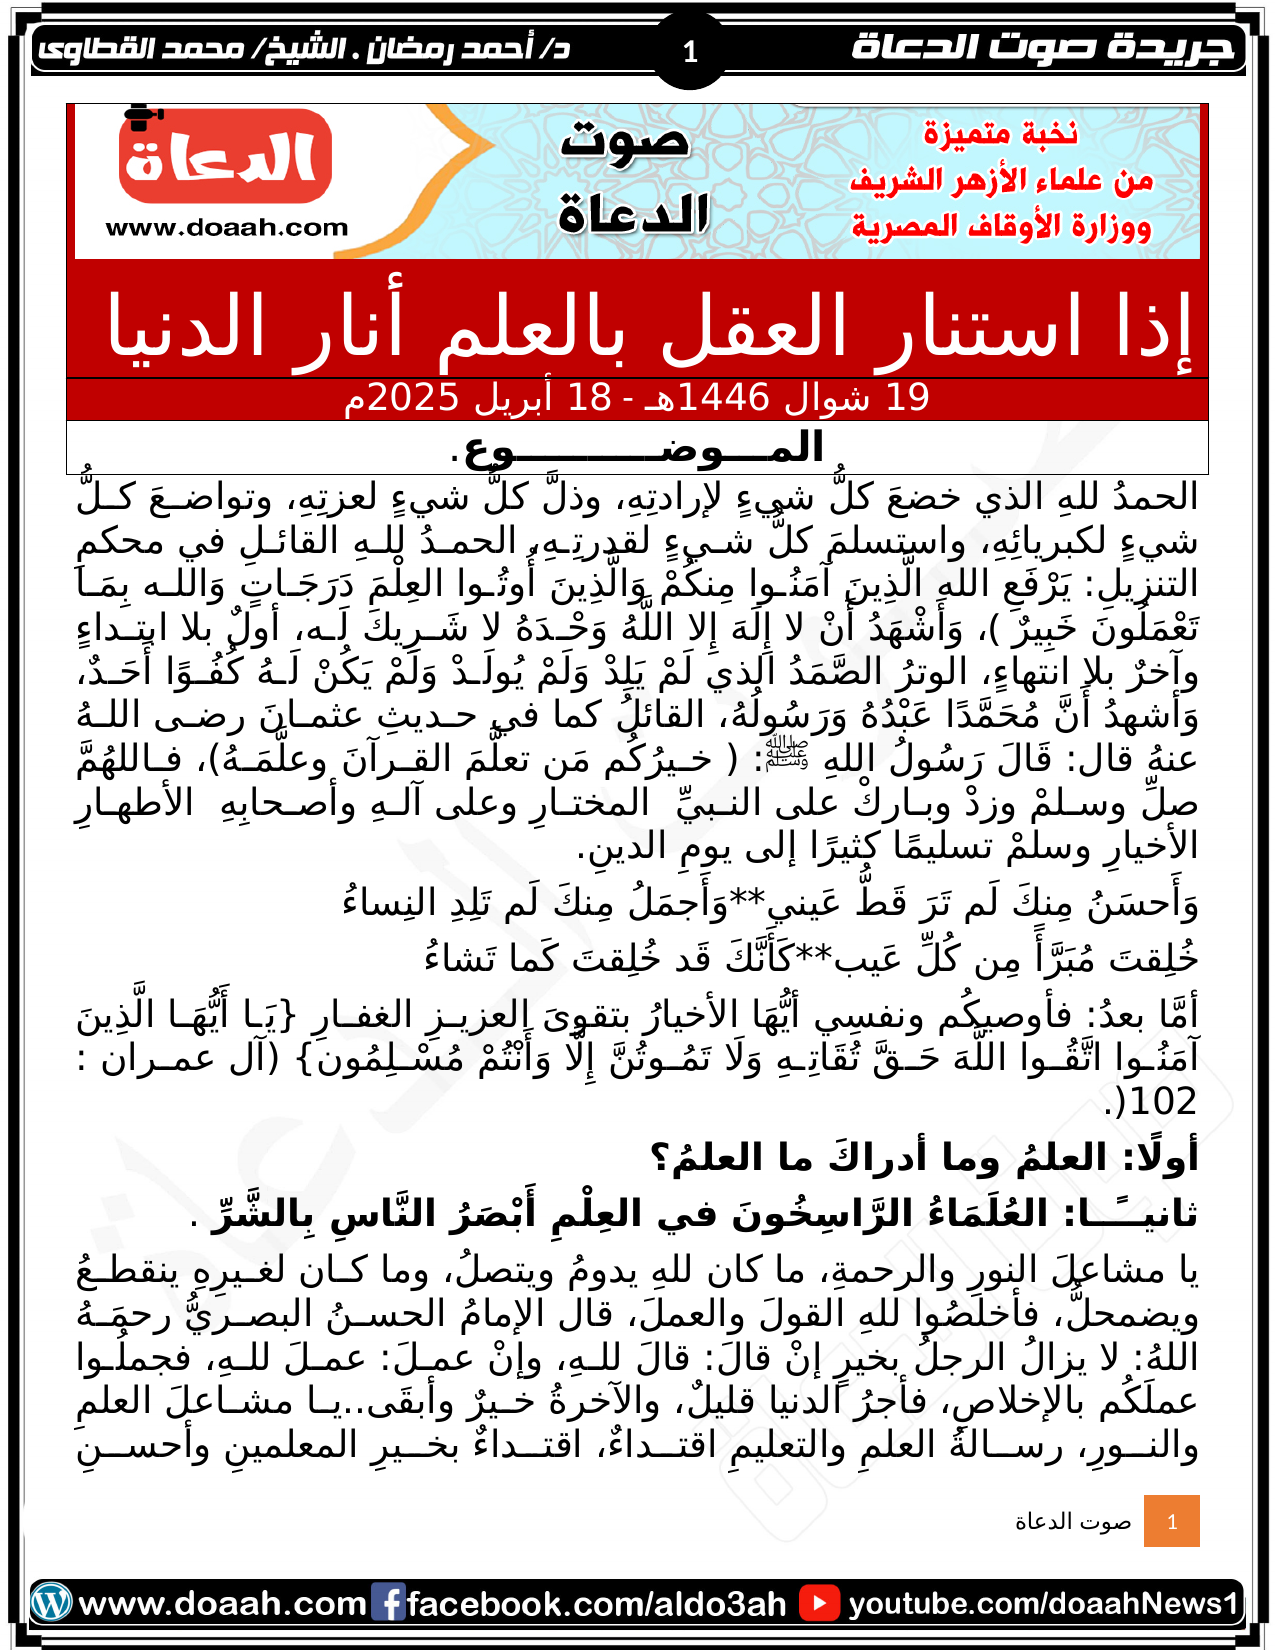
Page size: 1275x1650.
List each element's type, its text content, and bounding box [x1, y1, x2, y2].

text ثانيــًــا: العُلَمَاءُ الرَّاسِخُونَ في العِلْمِ أَبْصَرُ النَّاسِ بِالشَّرِّ . [75, 1192, 1200, 1236]
text المـــوضــــــــــوع. [67, 421, 1208, 474]
picture [0, 0, 1275, 1650]
text أولًا: العلمُ وما أدراكَ ما العلمُ؟ [75, 1136, 1200, 1179]
text أمَّا بعدُ: فأوصيكُم ونفسِي أيُّهَا الأخيارُ بتقوىَ العزيزِ الغفارِ {يَا أَيُّهَا الَّذِينَ آمَنُوا اتَّقُوا اللَّهَ حَقَّ تُقَاتِهِ وَلَا تَمُوتُنَّ إِلَّا وَأَنْتُمْ مُسْلِمُون} (آل عمران :102(. [75, 992, 1200, 1123]
text خُلِقتَ مُبَرَّأً مِن كُلِّ عَيب**كَأَنَّكَ قَد خُلِقتَ كَما تَشاءُ [75, 936, 1200, 980]
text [75, 1248, 1200, 1466]
text 19 شوال 1446هـ - 18 أبريل 2025م [67, 379, 1208, 420]
text وَأَحسَنُ مِنكَ لَم تَرَ قَطُّ عَيني**وَأَجمَلُ مِنكَ لَم تَلِدِ النِساءُ [75, 880, 1200, 924]
text إذا استنار العقل بالعلم أنار الدنيا [67, 104, 1208, 377]
text الحمدُ للهِ الذي خضعَ كلُّ شيءٍ لإرادتِهِ، وذلَّ كلُّ شيءٍ لعزتِهِ، وتواضعَ كلُّ شيءٍ لكبريائِهِ، واستسلمَ كلُّ شيءٍ لقدرتِهِ، الحمدُ للهِ القائلِ في محكمِ التنزيلِ: يَرْفَعِ الله الَّذِينَ آمَنُوا مِنكُمْ وَالَّذِينَ أُوتُوا العِلْمَ دَرَجَاتٍ وَالله بِمَا تَعْمَلُونَ خَبِيرٌ ﴾، وَأَشْهَدُ أَنْ لا إِلَهَ إِلا اللَّهُ وَحْدَهُ لا شَرِيكَ لَه، أولٌ بلا ابتداءٍ وآخرٌ بلا انتهاءٍ، الوترُ الصَّمَدُ الذي لَمْ يَلِدْ وَلَمْ يُولَدْ وَلَمْ يَكُنْ لَهُ كُفُوًا أَحَدٌ، وَأشهدُ أَنَّ مُحَمَّدًا عَبْدُهُ وَرَسُولُهُ، القائلُ كما في حديثِ عثمانَ رضى اللهُ عنهُ قال: قَالَ رَسُولُ اللهِ ﷺ: ( خيرُكُم مَن تعلَّمَ القرآنَ وعلَّمَهُ)، فاللهُمَّ صلِّ وسلمْ وزدْ وباركْ على النبيِّ المختارِ وعلى آلهِ وأصحابِهِ الأطهارِ الأخيارِ وسلمْ تسليمًا كثيرًا إلى يومِ الدينِ. [75, 475, 1200, 868]
